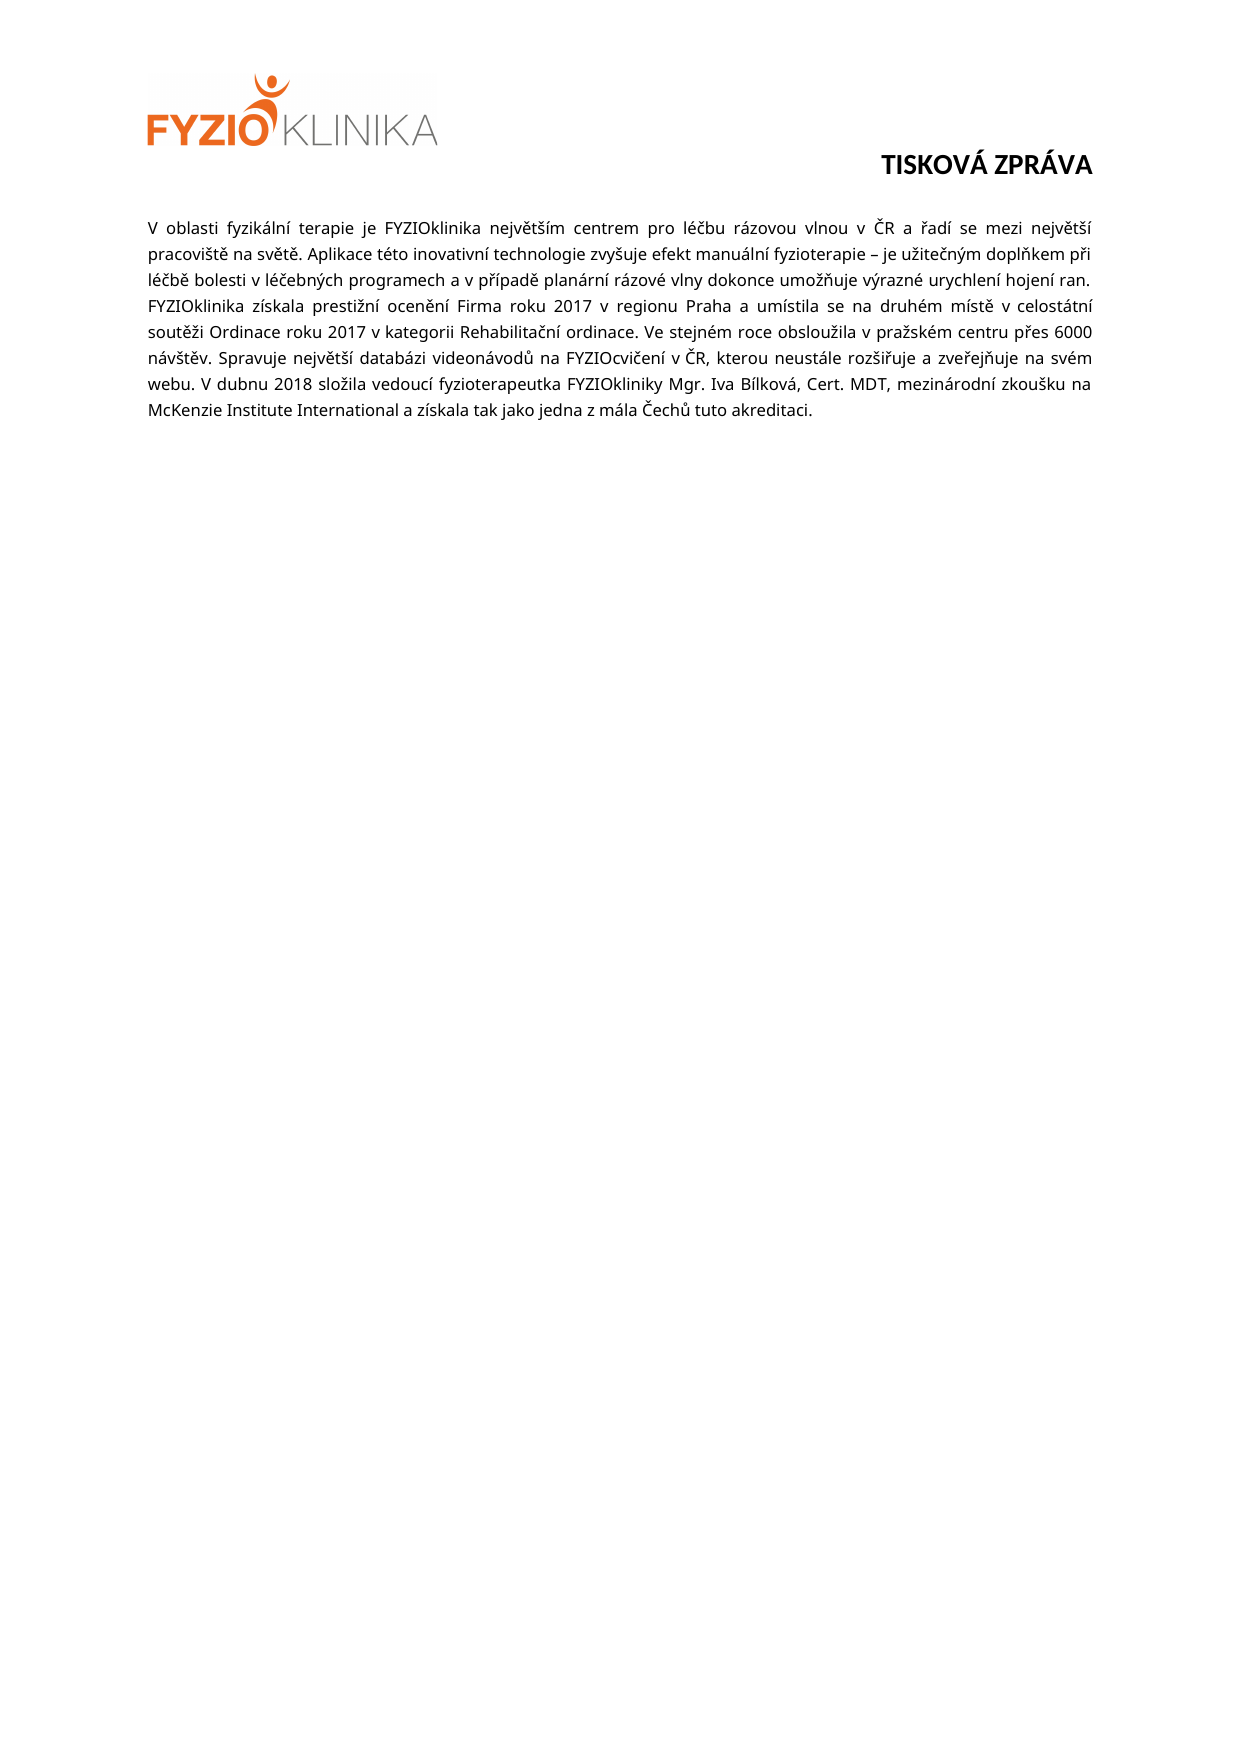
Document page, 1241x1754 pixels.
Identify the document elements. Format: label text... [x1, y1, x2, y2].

text V oblasti fyzikální terapie je FYZIOklinika největším centrem pro léčbu rázovou vlnou v ČR a řadí se mezi největší pracoviště na světě. Aplikace této inovativní technologie zvyšuje efekt manuální fyzioterapie – je užitečným doplňkem při léčbě bolesti v léčebných programech a v případě planární rázové vlny dokonce umožňuje výrazné urychlení hojení ran. FYZIOklinika získala prestižní ocenění Firma roku 2017 v regionu Praha a umístila se na druhém místě v celostátní soutěži Ordinace roku 2017 v kategorii Rehabilitační ordinace. Ve stejném roce obsloužila v pražském centru přes 6000 návštěv. Spravuje největší databázi videonávodů na FYZIOcvičení v ČR, kterou neustále rozšiřuje a zveřejňuje na svém webu. V dubnu 2018 složila vedoucí fyzioterapeutka FYZIOkliniky Mgr. Iva Bílková, Cert. MDT, mezinárodní zkoušku na McKenzie Institute International a získala tak jako jedna z mála Čechů tuto akreditaci. [148, 216, 1093, 421]
picture [147, 73, 438, 146]
